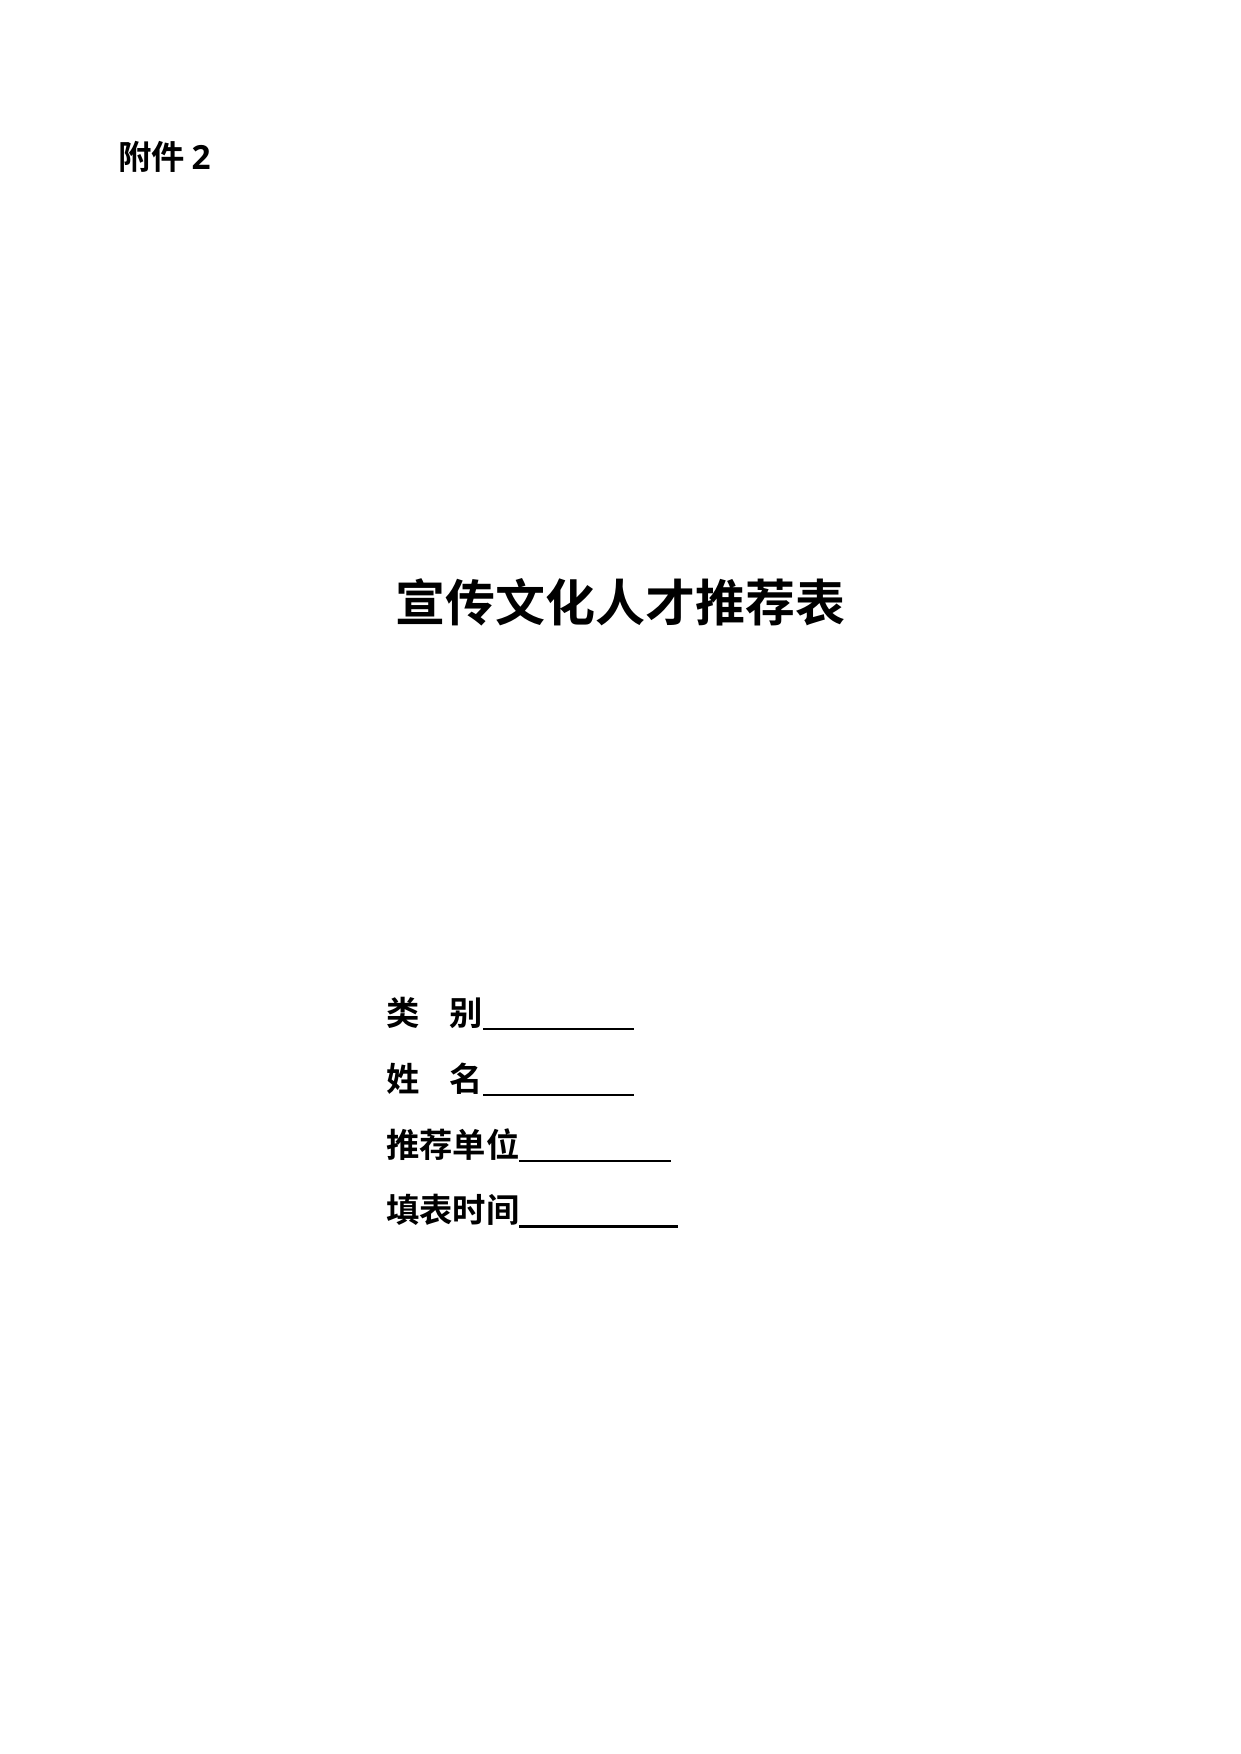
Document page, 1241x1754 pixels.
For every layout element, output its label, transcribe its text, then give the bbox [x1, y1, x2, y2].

text 宣传文化人才推荐表 [118, 550, 1122, 649]
text 填表时间 [118, 1176, 1122, 1241]
text 推荐单位 [118, 1110, 1122, 1176]
text 姓 名 [118, 1044, 1122, 1110]
text 附件2 [118, 122, 1122, 188]
text 类 别 [118, 978, 1122, 1044]
